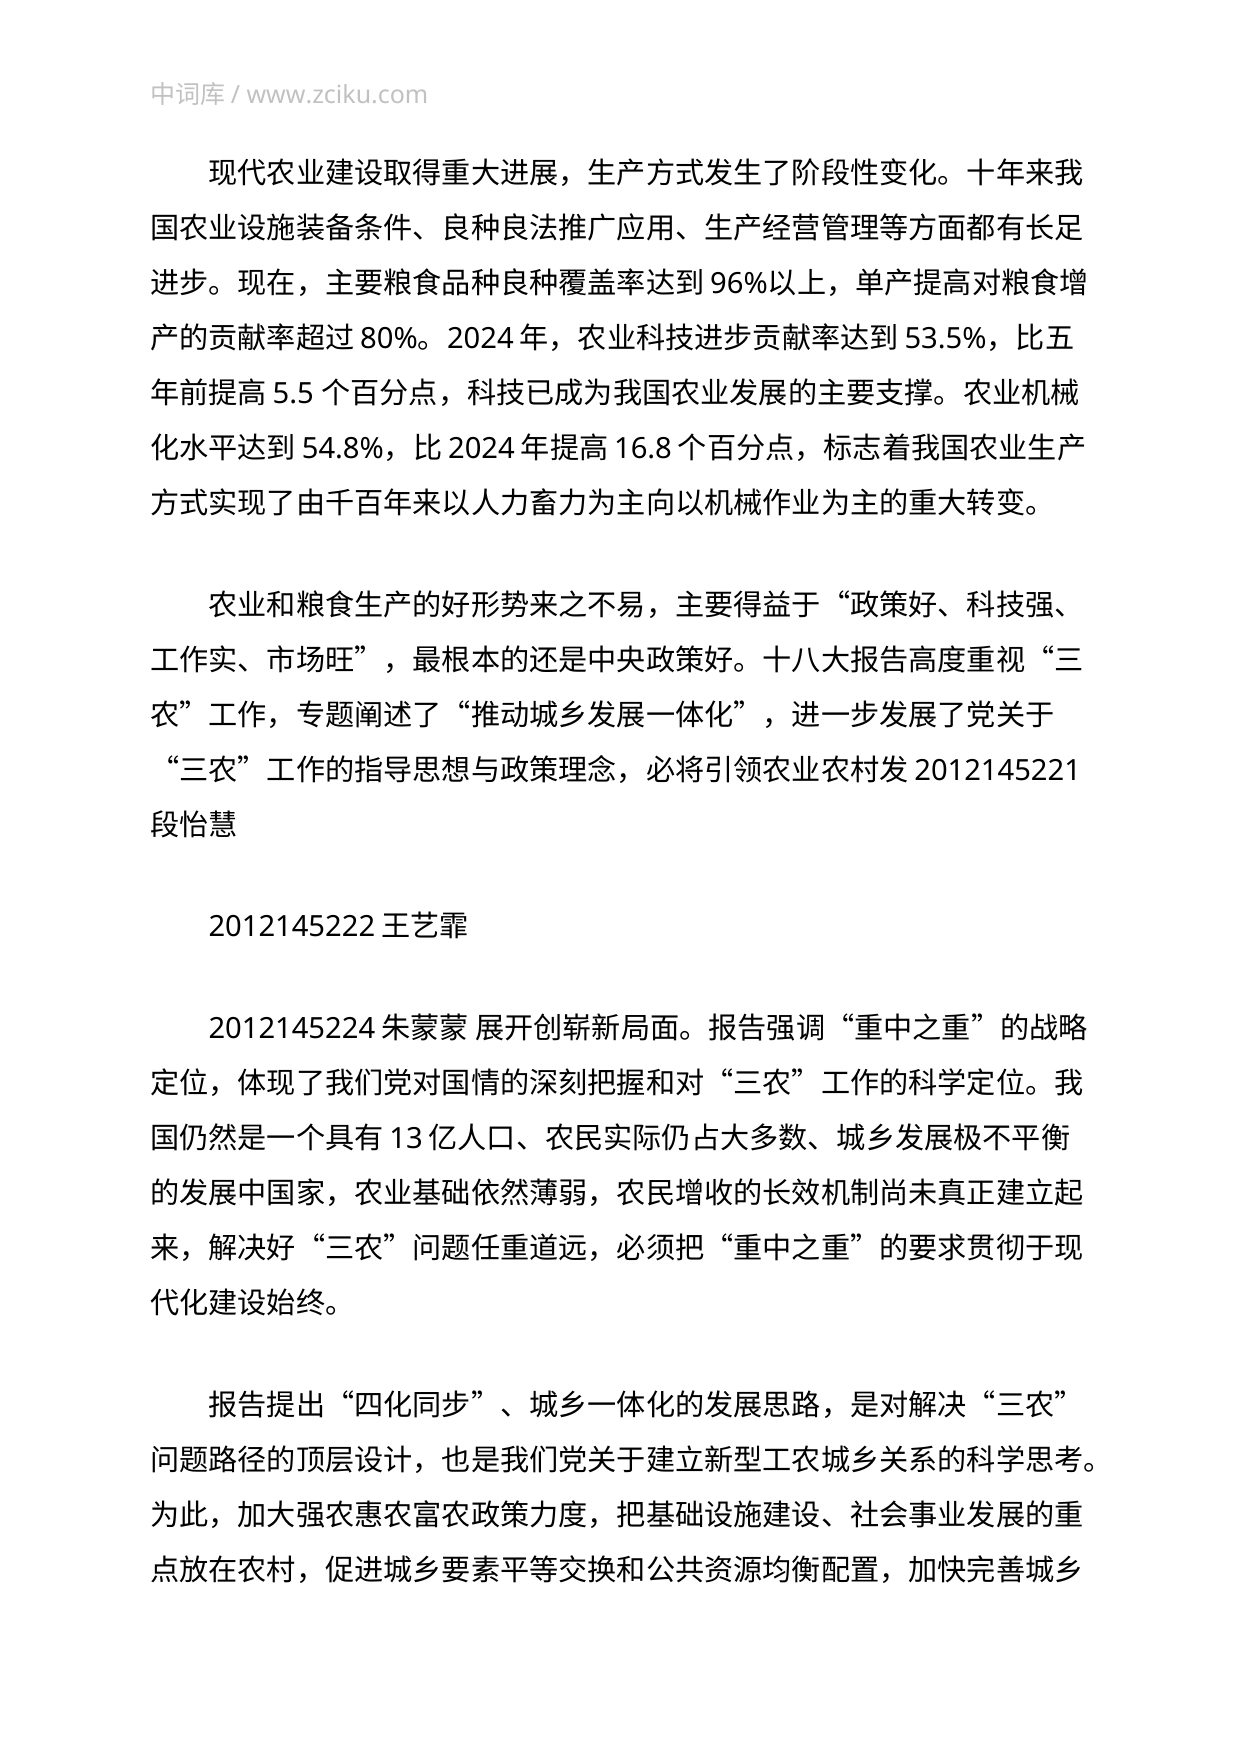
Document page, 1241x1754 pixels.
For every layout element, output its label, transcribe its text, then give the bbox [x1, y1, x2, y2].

text 农业和粮食生产的好形势来之不易，主要得益于“政策好、科技强、工作实、市场旺”，最根本的还是中央政策好。十八大报告高度重视“三农”工作，专题阐述了“推动城乡发展一体化”，进一步发展了党关于“三农”工作的指导思想与政策理念，必将引领农业农村发2012145221段怡慧 [150, 582, 1090, 843]
text 现代农业建设取得重大进展，生产方式发生了阶段性变化。十年来我国农业设施装备条件、良种良法推广应用、生产经营管理等方面都有长足进步。现在，主要粮食品种良种覆盖率达到96%以上，单产提高对粮食增产的贡献率超过80%。2024年，农业科技进步贡献率达到53.5%，比五年前提高5.5 个百分点，科技已成为我国农业发展的主要支撑。农业机械化水平达到54.8%，比2024年提高16.8个百分点，标志着我国农业生产方式实现了由千百年来以人力畜力为主向以机械作业为主的重大转变。 [150, 150, 1090, 522]
text 2012145222王艺霏 [150, 903, 1090, 945]
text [150, 1381, 1090, 1588]
text 2012145224朱蒙蒙 展开创崭新局面。报告强调“重中之重”的战略定位，体现了我们党对国情的深刻把握和对“三农”工作的科学定位。我国仍然是一个具有13亿人口、农民实际仍占大多数、城乡发展极不平衡的发展中国家，农业基础依然薄弱，农民增收的长效机制尚未真正建立起来，解决好“三农”问题任重道远，必须把“重中之重”的要求贯彻于现代化建设始终。 [150, 1005, 1090, 1322]
